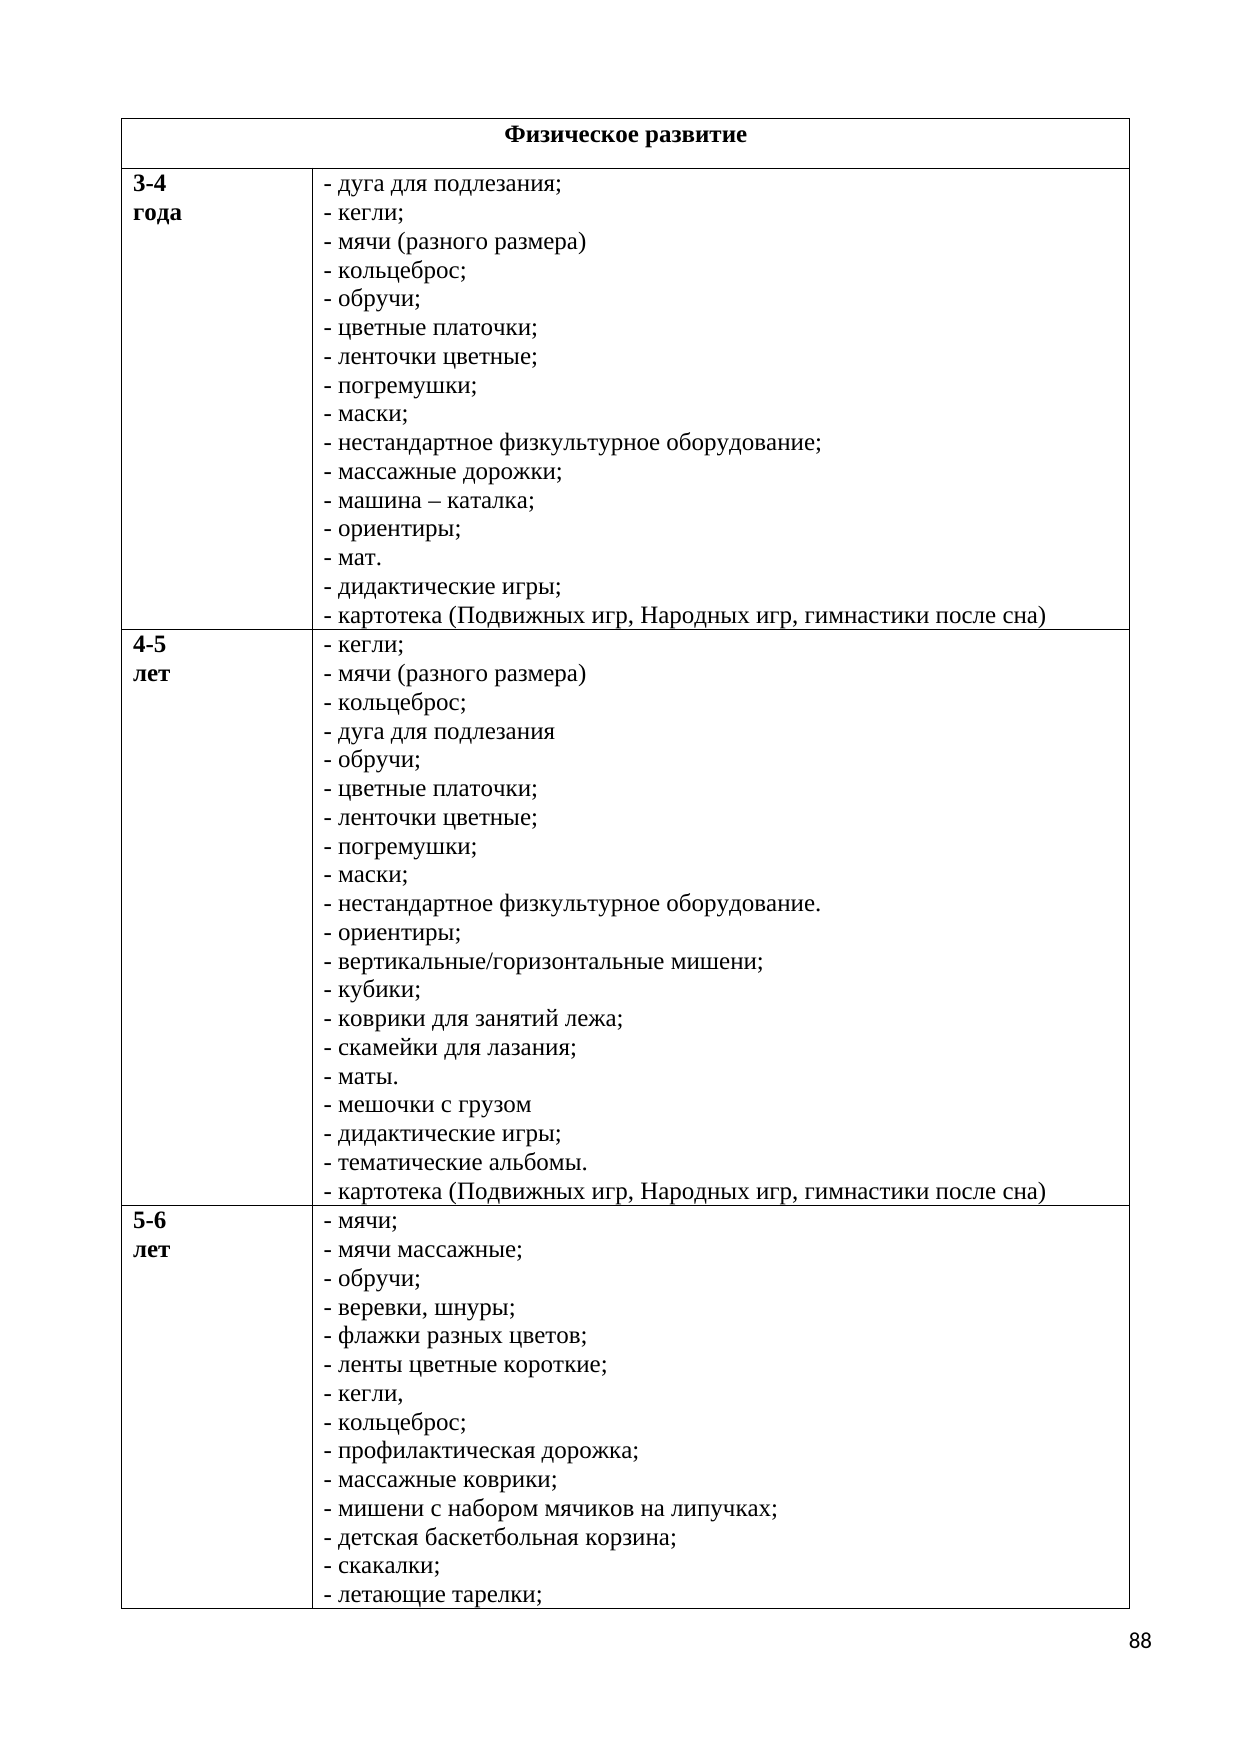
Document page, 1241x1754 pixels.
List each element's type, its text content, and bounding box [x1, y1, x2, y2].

table_cell 4-5 лет [122, 630, 312, 1204]
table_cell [313, 1206, 1129, 1608]
table_cell - кегли; - мячи (разного размера) - кольцеброс; - дуга для подлезания - обручи; - цветные платочки; - ленточки цветные; - погремушки; - маски; - нестандартное физкультурное оборудование. - ориентиры; - вертикальные/горизонтальные мишени; - кубики; - коврики для занятий лежа; - скамейки для лазания; - маты. - мешочки с грузом - дидактические игры; - тематические альбомы. - картотека (Подвижных игр, Народных игр, гимнастики после сна) [313, 630, 1129, 1204]
table_cell Физическое развитие [122, 119, 1129, 167]
table_cell 3-4 года [122, 169, 312, 628]
table_cell 5-6 лет [122, 1206, 312, 1608]
table_cell - дуга для подлезания; - кегли; - мячи (разного размера) - кольцеброс; - обручи; - цветные платочки; - ленточки цветные; - погремушки; - маски; - нестандартное физкультурное оборудование; - массажные дорожки; - машина – каталка; - ориентиры; - мат. - дидактические игры; - картотека (Подвижных игр, Народных игр, гимнастики после сна) [313, 169, 1129, 628]
